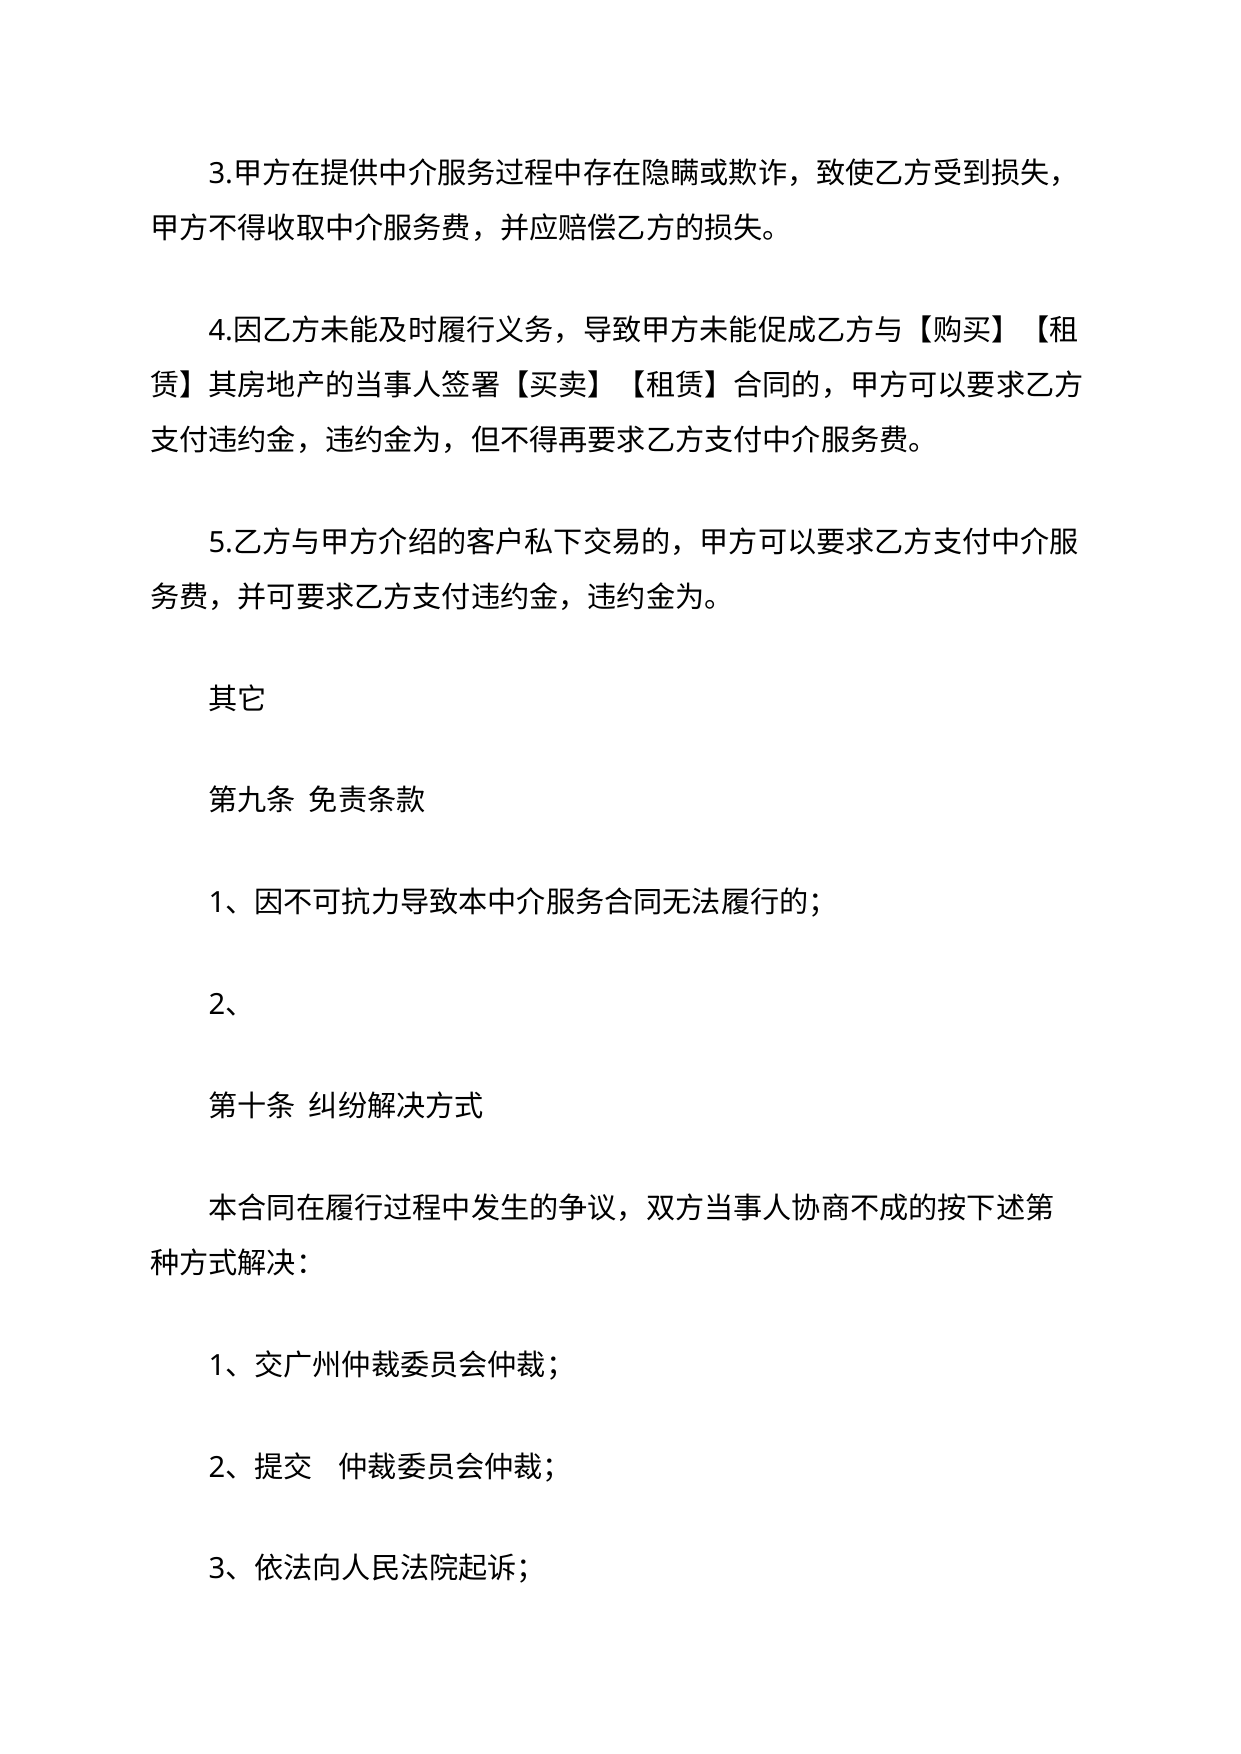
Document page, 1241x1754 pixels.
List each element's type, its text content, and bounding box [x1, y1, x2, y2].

text 2、提交 仲裁委员会仲裁； [150, 1443, 1090, 1486]
text 第十条 纠纷解决方式 [150, 1083, 1090, 1125]
text 2、 [150, 981, 1090, 1023]
text 本合同在履行过程中发生的争议，双方当事人协商不成的按下述第 种方式解决： [150, 1184, 1090, 1282]
text 3.甲方在提供中介服务过程中存在隐瞒或欺诈，致使乙方受到损失，甲方不得收取中介服务费，并应赔偿乙方的损失。 [150, 150, 1090, 247]
text 1、交广州仲裁委员会仲裁； [150, 1341, 1090, 1383]
text 5.乙方与甲方介绍的客户私下交易的，甲方可以要求乙方支付中介服务费，并可要求乙方支付违约金，违约金为。 [150, 518, 1090, 616]
text 1、因不可抗力导致本中介服务合同无法履行的； [150, 879, 1090, 921]
text 4.因乙方未能及时履行义务，导致甲方未能促成乙方与【购买】【租赁】其房地产的当事人签署【买卖】【租赁】合同的，甲方可以要求乙方支付违约金，违约金为，但不得再要求乙方支付中介服务费。 [150, 307, 1090, 459]
text 3、依法向人民法院起诉； [150, 1545, 1090, 1587]
text 第九条 免责条款 [150, 777, 1090, 819]
text 其它 [150, 675, 1090, 717]
